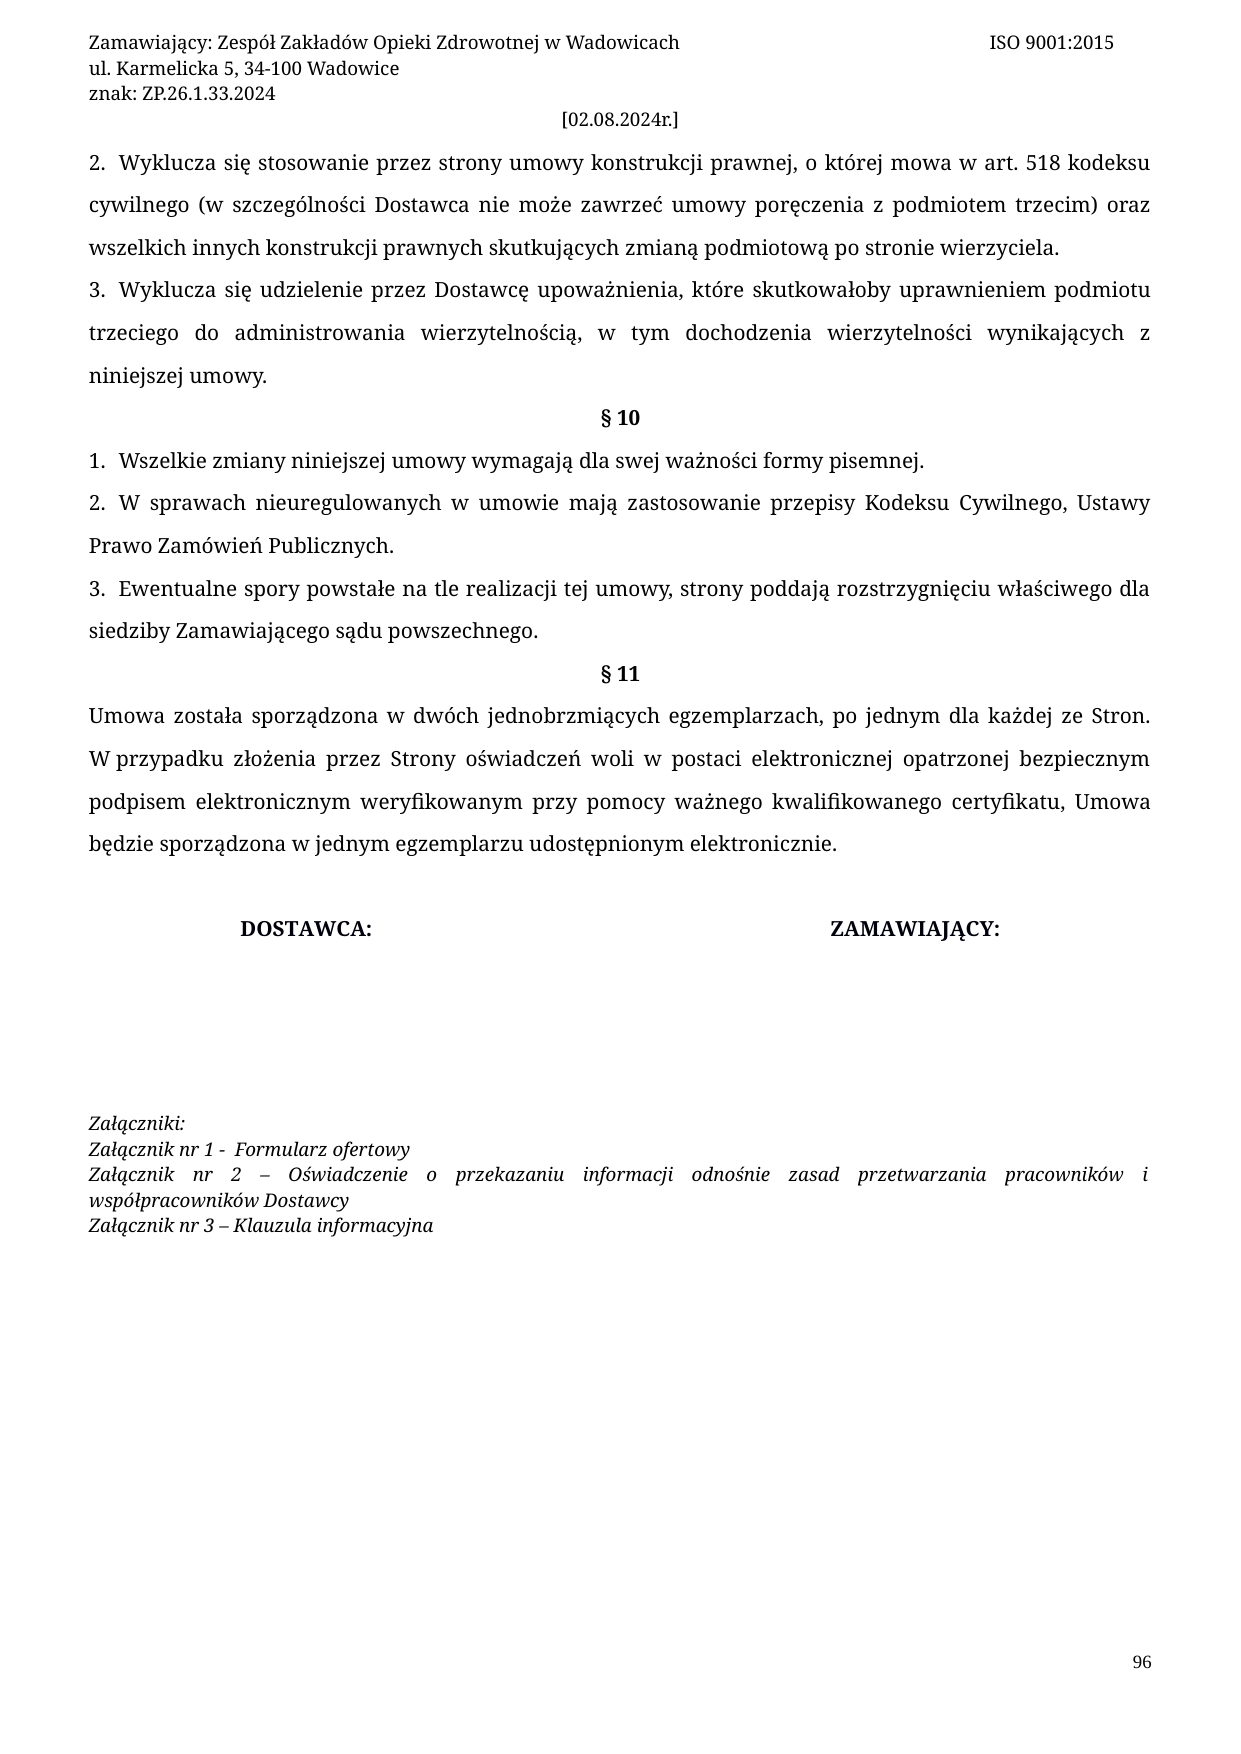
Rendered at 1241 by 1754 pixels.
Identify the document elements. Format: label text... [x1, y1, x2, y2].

list Wyklucza się udzielenie przez Dostawcę upoważnienia, które skutkowałoby uprawnieniem podmiotu trzeciego do administrowania wierzytelnością, w tym dochodzenia wierzytelności wynikających z niniejszej umowy. [89, 276, 1152, 389]
list Wszelkie zmiany niniejszej umowy wymagają dla swej ważności formy pisemnej. [89, 446, 1152, 474]
text Załącznik nr 2 – Oświadczenie o przekazaniu informacji odnośnie zasad przetwarzania pracowników i współpracowników Dostawcy [89, 1161, 1152, 1212]
text § 10 [89, 403, 1152, 432]
text DOSTAWCA: ZAMAWIAJĄCY: [89, 914, 1152, 943]
text Umowa została sporządzona w dwóch jednobrzmiących egzemplarzach, po jednym dla każdej ze Stron. W przypadku złożenia przez Strony oświadczeń woli w postaci elektronicznej opatrzonej bezpiecznym podpisem elektronicznym weryfikowanym przy pomocy ważnego kwalifikowanego certyfikatu, Umowa będzie sporządzona w jednym egzemplarzu udostępnionym elektronicznie. [89, 702, 1152, 858]
text Załączniki: [89, 1110, 1152, 1136]
text § 11 [89, 659, 1152, 687]
list W sprawach nieuregulowanych w umowie mają zastosowanie przepisy Kodeksu Cywilnego, Ustawy Prawo Zamówień Publicznych. [89, 488, 1152, 559]
list Ewentualne spory powstałe na tle realizacji tej umowy, strony poddają rozstrzygnięciu właściwego dla siedziby Zamawiającego sądu powszechnego. [89, 574, 1152, 645]
text Załącznik nr 1 - Formularz ofertowy [89, 1136, 1152, 1161]
list Wyklucza się stosowanie przez strony umowy konstrukcji prawnej, o której mowa w art. 518 kodeksu cywilnego (w szczególności Dostawca nie może zawrzeć umowy poręczenia z podmiotem trzecim) oraz wszelkich innych konstrukcji prawnych skutkujących zmianą podmiotową po stronie wierzyciela. [89, 148, 1152, 261]
text Załącznik nr 3 – Klauzula informacyjna [89, 1212, 1152, 1238]
